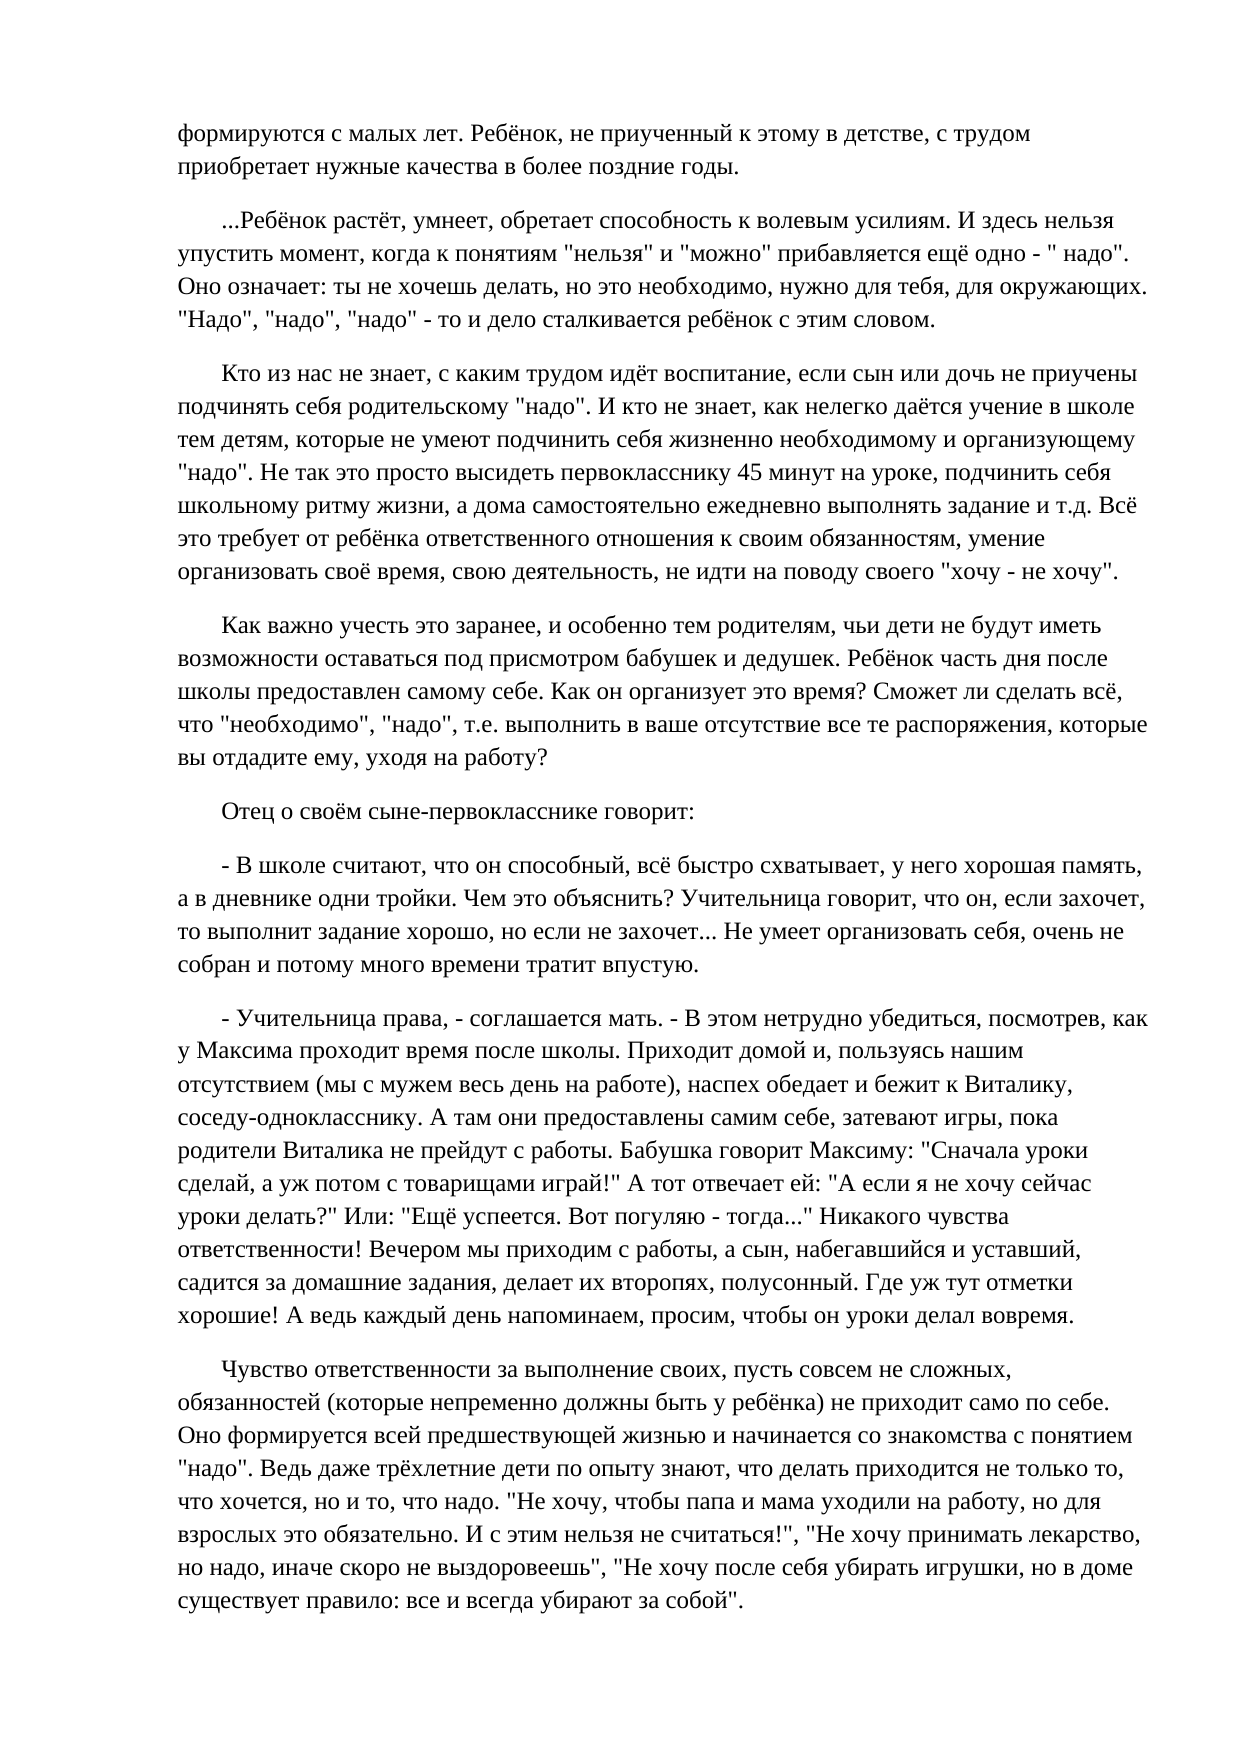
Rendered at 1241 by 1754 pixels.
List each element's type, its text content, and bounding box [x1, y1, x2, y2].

text Чувство ответственности за выполнение своих, пусть совсем не сложных, обязанностей (которые непременно должны быть у ребёнка) не приходит само по себе. Оно формируется всей предшествующей жизнью и начинается со знакомства с понятием "надо". Ведь даже трёхлетние дети по опыту знают, что делать приходится не только то, что хочется, но и то, что надо. "Не хочу, чтобы папа и мама уходили на работу, но для взрослых это обязательно. И с этим нельзя не считаться!", "Не хочу принимать лекарство, но надо, иначе скоро не выздоровеешь", "Не хочу после себя убирать игрушки, но в доме существует правило: все и всегда убирают за собой". [177, 1354, 1152, 1613]
text - В школе считают, что он способный, всё быстро схватывает, у него хорошая память, а в дневнике одни тройки. Чем это объяснить? Учительница говорит, что он, если захочет, то выполнит задание хорошо, но если не захочет... Не умеет организовать себя, очень не собран и потому много времени тратит впустую. [177, 850, 1152, 977]
text Кто из нас не знает, с каким трудом идёт воспитание, если сын или дочь не приучены подчинять себя родительскому "надо". И кто не знает, как нелегко даётся учение в школе тем детям, которые не умеют подчинить себя жизненно необходимому и организующему "надо". Не так это просто высидеть первокласснику 45 минут на уроке, подчинить себя школьному ритму жизни, а дома самостоятельно ежедневно выполнять задание и т.д. Всё это требует от ребёнка ответственного отношения к своим обязанностям, умение организовать своё время, свою деятельность, не идти на поводу своего "хочу - не хочу". [177, 358, 1152, 585]
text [177, 118, 1152, 180]
text - Учительница права, - соглашается мать. - В этом нетрудно убедиться, посмотрев, как у Максима проходит время после школы. Приходит домой и, пользуясь нашим отсутствием (мы с мужем весь день на работе), наспех обедает и бежит к Виталику, соседу-однокласснику. А там они предоставлены самим себе, затевают игры, пока родители Виталика не прейдут с работы. Бабушка говорит Максиму: "Сначала уроки сделай, а уж потом с товарищами играй!" А тот отвечает ей: "А если я не хочу сейчас уроки делать?" Или: "Ещё успеется. Вот погуляю - тогда..." Никакого чувства ответственности! Вечером мы приходим с работы, а сын, набегавшийся и уставший, садится за домашние задания, делает их второпях, полусонный. Где уж тут отметки хорошие! А ведь каждый день напоминаем, просим, чтобы он уроки делал вовремя. [177, 1003, 1152, 1328]
text ...Ребёнок растёт, умнеет, обретает способность к волевым усилиям. И здесь нельзя упустить момент, когда к понятиям "нельзя" и "можно" прибавляется ещё одно - " надо". Оно означает: ты не хочешь делать, но это необходимо, нужно для тебя, для окружающих. "Надо", "надо", "надо" - то и дело сталкивается ребёнок с этим словом. [177, 205, 1152, 333]
text Как важно учесть это заранее, и особенно тем родителям, чьи дети не будут иметь возможности оставаться под присмотром бабушек и дедушек. Ребёнок часть дня после школы предоставлен самому себе. Как он организует это время? Сможет ли сделать всё, что "необходимо", "надо", т.е. выполнить в ваше отсутствие все те распоряжения, которые вы отдадите ему, уходя на работу? [177, 610, 1152, 771]
text Отец о своём сыне-первокласснике говорит: [177, 796, 1152, 824]
